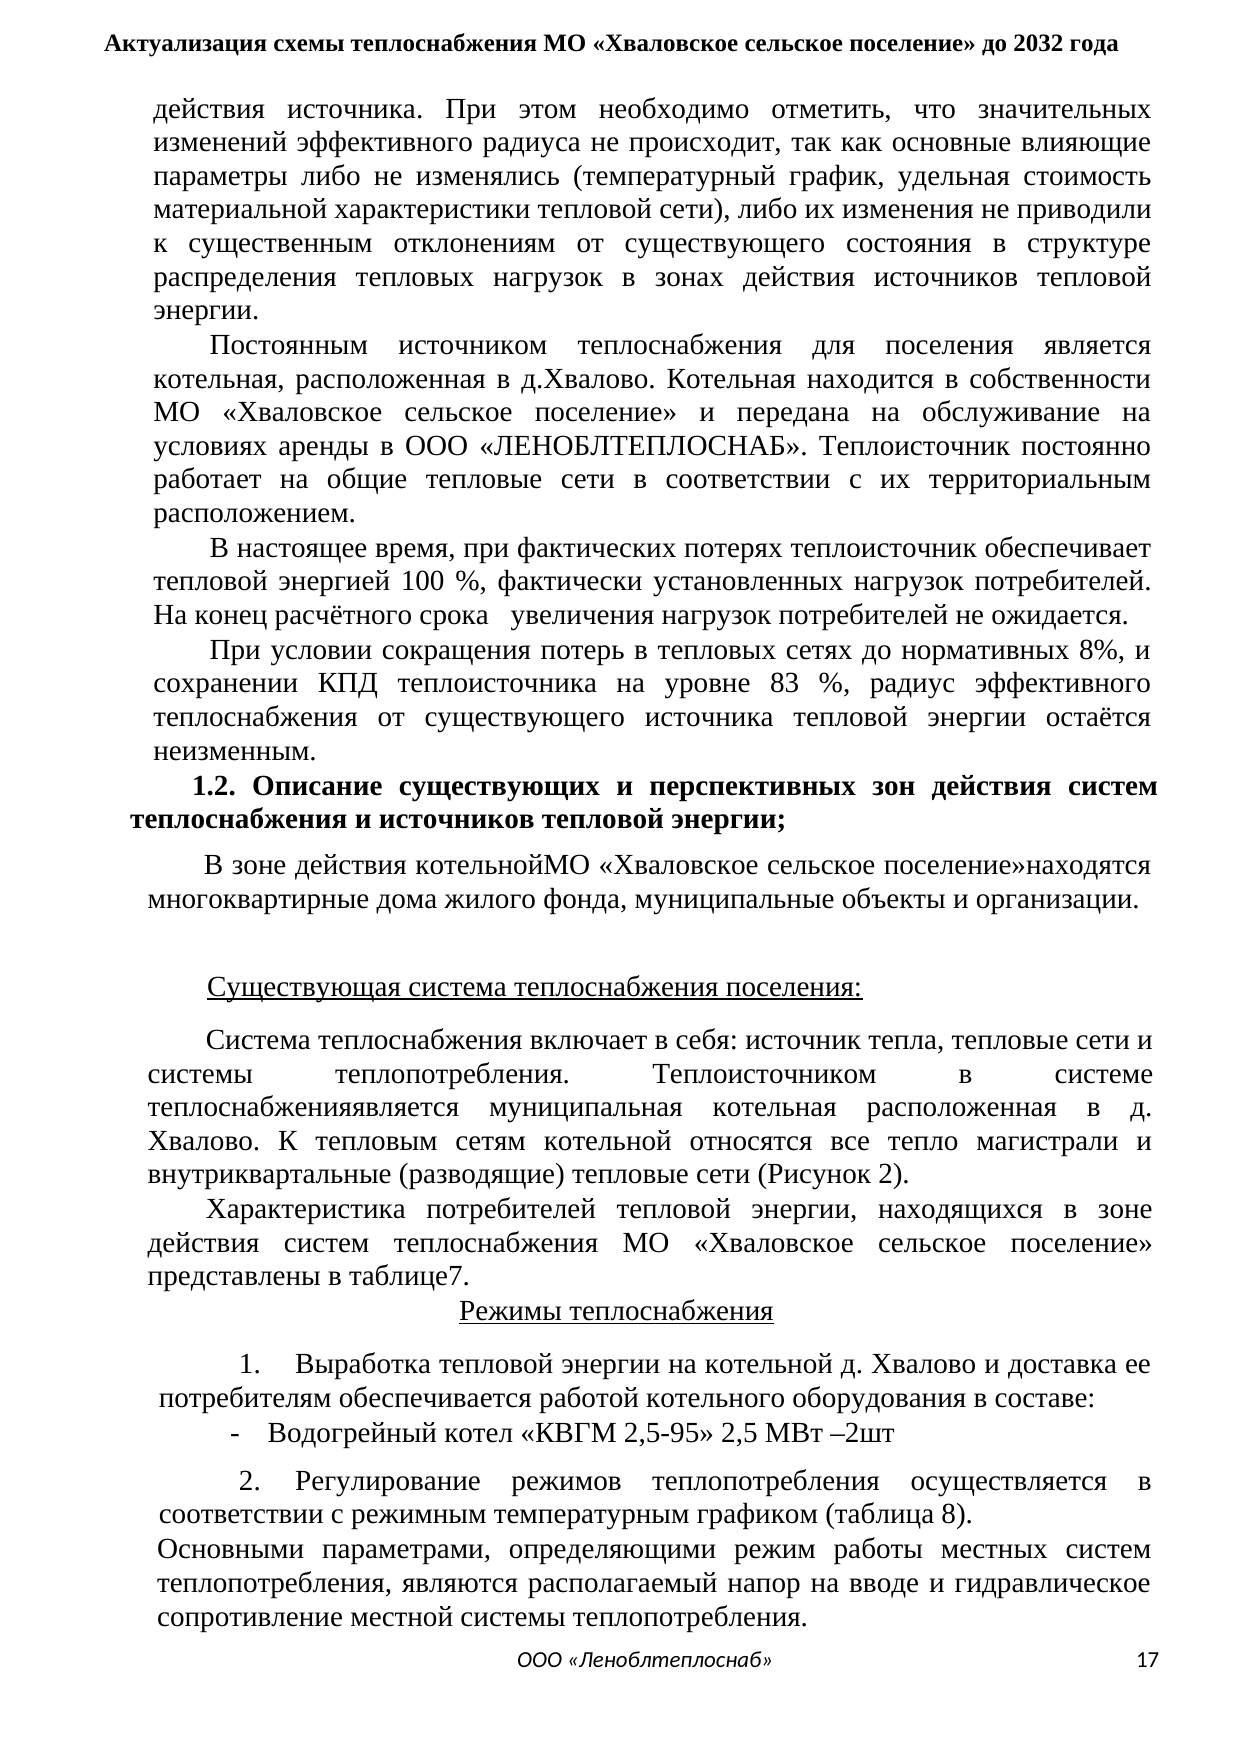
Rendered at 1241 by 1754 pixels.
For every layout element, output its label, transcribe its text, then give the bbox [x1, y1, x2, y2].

text Система теплоснабжения включает в себя: источник тепла, тепловые сети и системы теплопотребления. Теплоисточником в системе теплоснабженияявляется муниципальная котельная расположенная в д. Хвалово. К тепловым сетям котельной относятся все тепло магистрали и внутриквартальные (разводящие) тепловые сети (Рисунок 2). [147, 1022, 1153, 1190]
list Водогрейный котел «КВГМ 2,5-95» 2,5 МВт –2шт [230, 1415, 1152, 1449]
text Существующая система теплоснабжения поселения: [207, 969, 1159, 1002]
text 1.2. Описание существующих и перспективных зон действия систем теплоснабжения и источников тепловой энергии; [130, 768, 1159, 835]
list Регулирование режимов теплопотребления осуществляется в соответствии с режимным температурным графиком (таблица 8). [158, 1463, 1152, 1530]
list Выработка тепловой энергии на котельной д. Хвалово и доставка ее потребителям обеспечивается работой котельного оборудования в составе: [158, 1347, 1152, 1414]
text Характеристика потребителей тепловой энергии, находящихся в зоне действия систем теплоснабжения МО «Хваловское сельское поселение» представлены в таблице7. [147, 1191, 1153, 1292]
text Постоянным источником теплоснабжения для поселения является котельная, расположенная в д.Хвалово. Котельная находится в собственности МО «Хваловское сельское поселение» и передана на обслуживание на условиях аренды в ООО «ЛЕНОБЛТЕПЛОСНАБ». Теплоисточник постоянно работает на общие тепловые сети в соответствии с их территориальным расположением. [153, 327, 1152, 528]
text В настоящее время, при фактических потерях теплоисточник обеспечивает тепловой энергией 100 %, фактически установленных нагрузок потребителей. На конец расчётного срока увеличения нагрузок потребителей не ожидается. [153, 530, 1152, 631]
text Основными параметрами, определяющими режим работы местных систем теплопотребления, являются располагаемый напор на вводе и гидравлическое сопротивление местной системы теплопотребления. [157, 1532, 1152, 1632]
text В зоне действия котельнойМО «Хваловское сельское поселение»находятся многоквартирные дома жилого фонда, муниципальные объекты и организации. [147, 847, 1152, 914]
text При условии сокращения потерь в тепловых сетях до нормативных 8%, и сохранении КПД теплоисточника на уровне 83 %, радиус эффективного теплоснабжения от существующего источника тепловой энергии остаётся неизменным. [153, 632, 1152, 766]
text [153, 91, 1152, 326]
text Режимы теплоснабжения [74, 1293, 1159, 1327]
